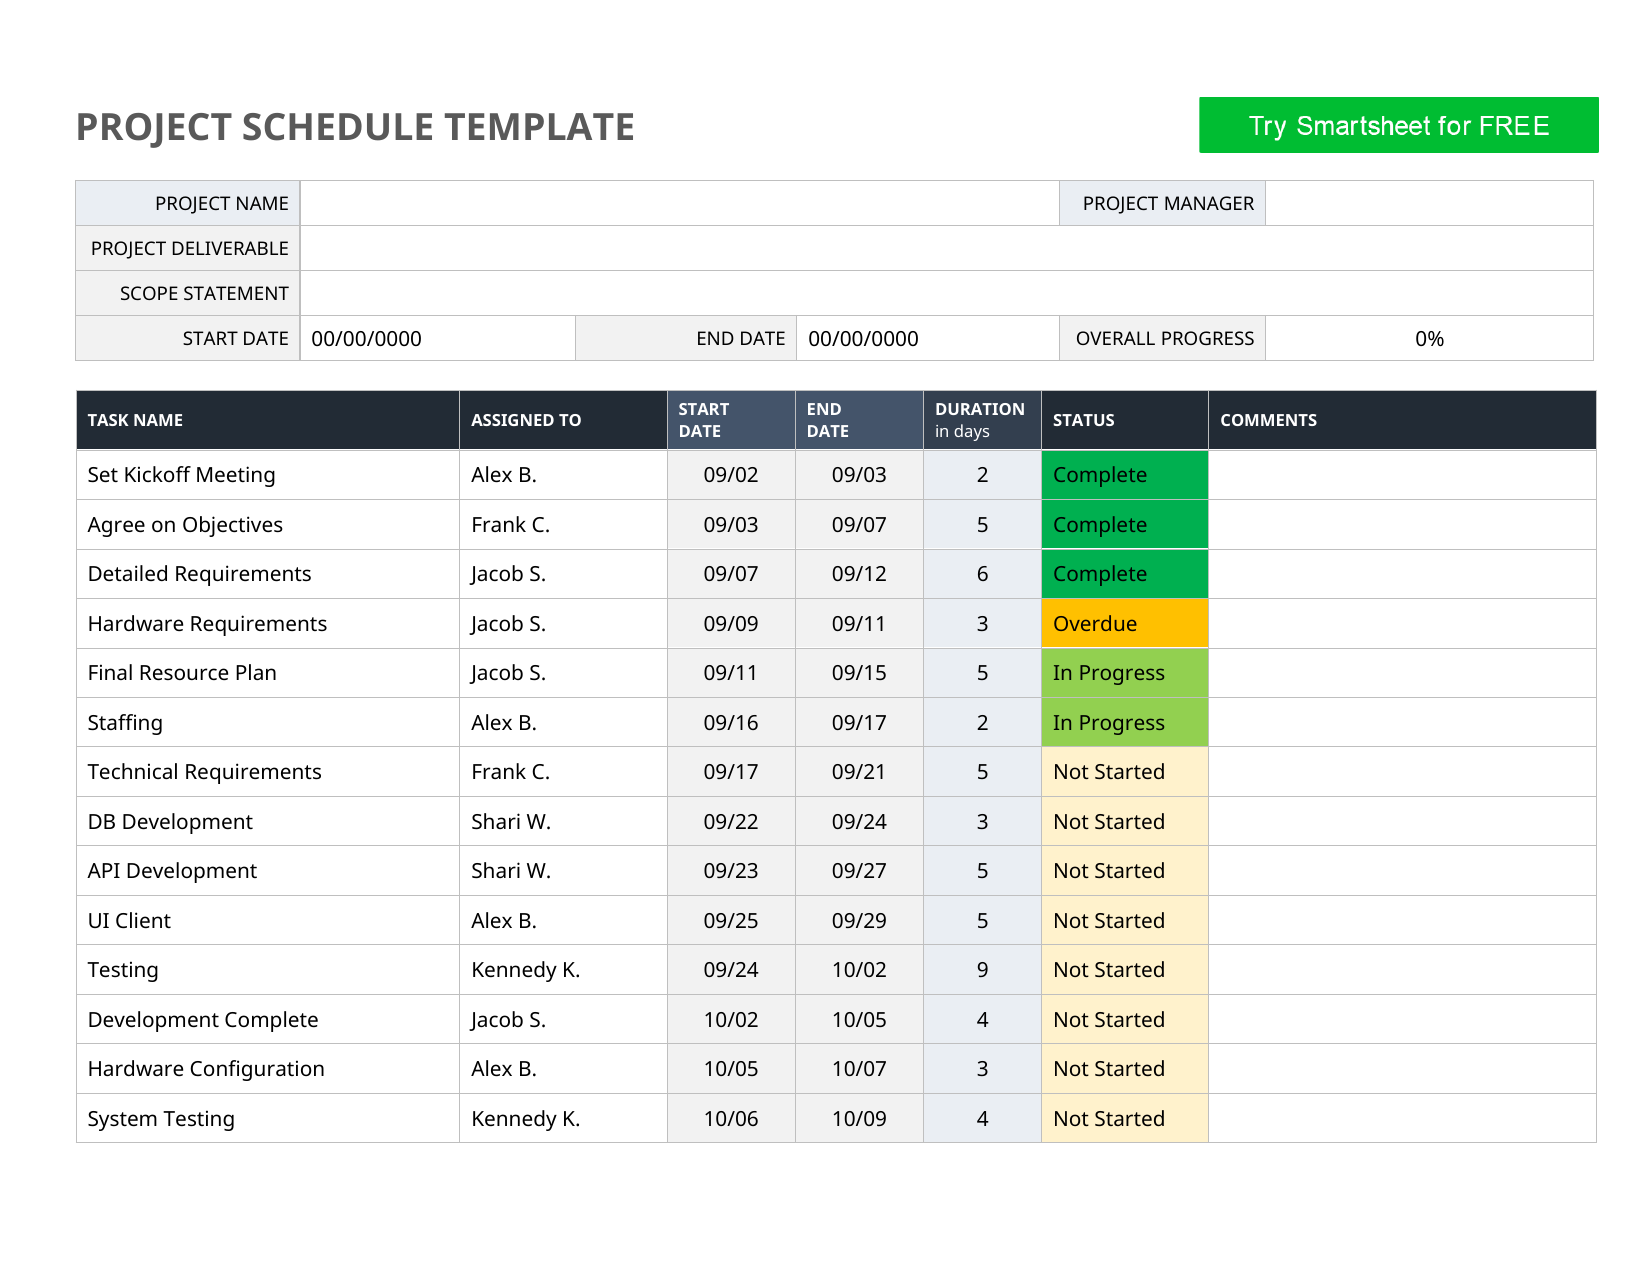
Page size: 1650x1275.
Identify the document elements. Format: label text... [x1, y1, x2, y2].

table_cell 09/09 [668, 599, 795, 647]
table_cell 0% [1266, 316, 1593, 360]
table_cell 5 [924, 500, 1041, 548]
table_cell Hardware Configuration [77, 1044, 459, 1093]
table_cell Technical Requirements [77, 747, 459, 796]
table_cell Shari W. [460, 797, 667, 845]
table_cell [1209, 698, 1596, 746]
table_cell Testing [77, 945, 459, 994]
table_cell [301, 271, 1593, 315]
table_cell 09/23 [668, 846, 795, 895]
table_cell Complete [1042, 550, 1208, 598]
table_cell Complete [1042, 451, 1208, 499]
table_cell 6 [924, 550, 1041, 598]
table_cell [1209, 500, 1596, 548]
table_cell 09/21 [796, 747, 923, 796]
table_cell 5 [924, 747, 1041, 796]
table_cell [301, 226, 1593, 270]
table_cell [1209, 550, 1596, 598]
table_cell In Progress [1042, 698, 1208, 746]
table_cell START DATE [76, 316, 299, 360]
table_cell [1209, 846, 1596, 895]
table_cell Frank C. [460, 747, 667, 796]
table_cell [1209, 649, 1596, 697]
table_cell Agree on Objectives [77, 500, 459, 548]
table_cell Not Started [1042, 945, 1208, 994]
table_cell Not Started [1042, 846, 1208, 895]
table_cell 09/22 [668, 797, 795, 845]
table_cell 09/03 [668, 500, 795, 548]
table_cell Not Started [1042, 1044, 1208, 1093]
text PROJECT SCHEDULE TEMPLATE [75, 101, 1199, 152]
table_cell 10/06 [668, 1094, 795, 1142]
table_cell OVERALL PROGRESS [1060, 316, 1265, 360]
table_cell Jacob S. [460, 599, 667, 647]
picture [1199, 97, 1599, 153]
table_cell Complete [1042, 500, 1208, 548]
table_cell Frank C. [460, 500, 667, 548]
table_header STATUS [1042, 391, 1208, 449]
table_cell [1209, 896, 1596, 944]
table_cell 09/24 [668, 945, 795, 994]
table_cell 00/00/0000 [797, 316, 1059, 360]
table_cell Not Started [1042, 747, 1208, 796]
table_cell 3 [924, 599, 1041, 647]
table_cell 09/15 [796, 649, 923, 697]
table_cell Hardware Requirements [77, 599, 459, 647]
table_cell [1209, 747, 1596, 796]
table_cell 09/11 [796, 599, 923, 647]
table_cell 9 [924, 945, 1041, 994]
table_cell 2 [924, 698, 1041, 746]
table_header TASK NAME [77, 391, 459, 449]
table_cell 10/05 [796, 995, 923, 1043]
table_cell 09/16 [668, 698, 795, 746]
table_header ASSIGNED TO [460, 391, 667, 449]
table_cell 3 [924, 1044, 1041, 1093]
table_cell 09/17 [668, 747, 795, 796]
table_cell DB Development [77, 797, 459, 845]
table_cell Not Started [1042, 995, 1208, 1043]
table_cell 09/24 [796, 797, 923, 845]
table_cell 00/00/0000 [301, 316, 575, 360]
table_cell 09/07 [668, 550, 795, 598]
table_cell [1209, 995, 1596, 1043]
table_cell [1209, 1044, 1596, 1093]
table_cell 09/03 [796, 451, 923, 499]
table_cell 09/02 [668, 451, 795, 499]
table_cell [1209, 599, 1596, 647]
table_cell Detailed Requirements [77, 550, 459, 598]
table_cell Development Complete [77, 995, 459, 1043]
table_header DURATION in days [924, 391, 1041, 449]
table_header [1266, 181, 1593, 225]
table_header COMMENTS [1209, 391, 1596, 449]
table_header END DATE [796, 391, 923, 449]
table_cell Alex B. [460, 896, 667, 944]
table_cell 09/11 [668, 649, 795, 697]
table_cell Jacob S. [460, 995, 667, 1043]
table_cell 09/07 [796, 500, 923, 548]
table_cell Jacob S. [460, 649, 667, 697]
table_cell Not Started [1042, 797, 1208, 845]
table_cell 5 [924, 896, 1041, 944]
table_cell [1209, 1094, 1596, 1142]
table_cell [1209, 451, 1596, 499]
table_cell 09/25 [668, 896, 795, 944]
table_cell In Progress [1042, 649, 1208, 697]
table_cell [1209, 797, 1596, 845]
table_cell 5 [924, 846, 1041, 895]
table_cell SCOPE STATEMENT [76, 271, 299, 315]
table_cell 10/02 [796, 945, 923, 994]
table_cell API Development [77, 846, 459, 895]
table_cell Kennedy K. [460, 1094, 667, 1142]
table_cell Jacob S. [460, 550, 667, 598]
table_cell PROJECT DELIVERABLE [76, 226, 299, 270]
table_cell Alex B. [460, 451, 667, 499]
table_cell 09/27 [796, 846, 923, 895]
table_cell Alex B. [460, 698, 667, 746]
table_cell [1209, 945, 1596, 994]
table_cell Staffing [77, 698, 459, 746]
table_cell 09/17 [796, 698, 923, 746]
table_cell Set Kickoff Meeting [77, 451, 459, 499]
table_cell 09/29 [796, 896, 923, 944]
table_cell 10/07 [796, 1044, 923, 1093]
table_cell 10/02 [668, 995, 795, 1043]
table_header START DATE [668, 391, 795, 449]
table_cell Alex B. [460, 1044, 667, 1093]
table_cell Shari W. [460, 846, 667, 895]
table_cell 10/05 [668, 1044, 795, 1093]
table_header PROJECT NAME [76, 181, 299, 225]
table_cell 3 [924, 797, 1041, 845]
table_cell 10/09 [796, 1094, 923, 1142]
table_cell Not Started [1042, 1094, 1208, 1142]
table_cell Kennedy K. [460, 945, 667, 994]
table_cell Final Resource Plan [77, 649, 459, 697]
table_cell 4 [924, 995, 1041, 1043]
table_cell UI Client [77, 896, 459, 944]
table_header PROJECT MANAGER [1060, 181, 1265, 225]
table_cell Overdue [1042, 599, 1208, 647]
table_cell Not Started [1042, 896, 1208, 944]
table_cell 09/12 [796, 550, 923, 598]
table_cell 4 [924, 1094, 1041, 1142]
table_cell END DATE [576, 316, 796, 360]
table_cell 5 [924, 649, 1041, 697]
table_cell 2 [924, 451, 1041, 499]
table_cell System Testing [77, 1094, 459, 1142]
table_header [301, 181, 1059, 225]
